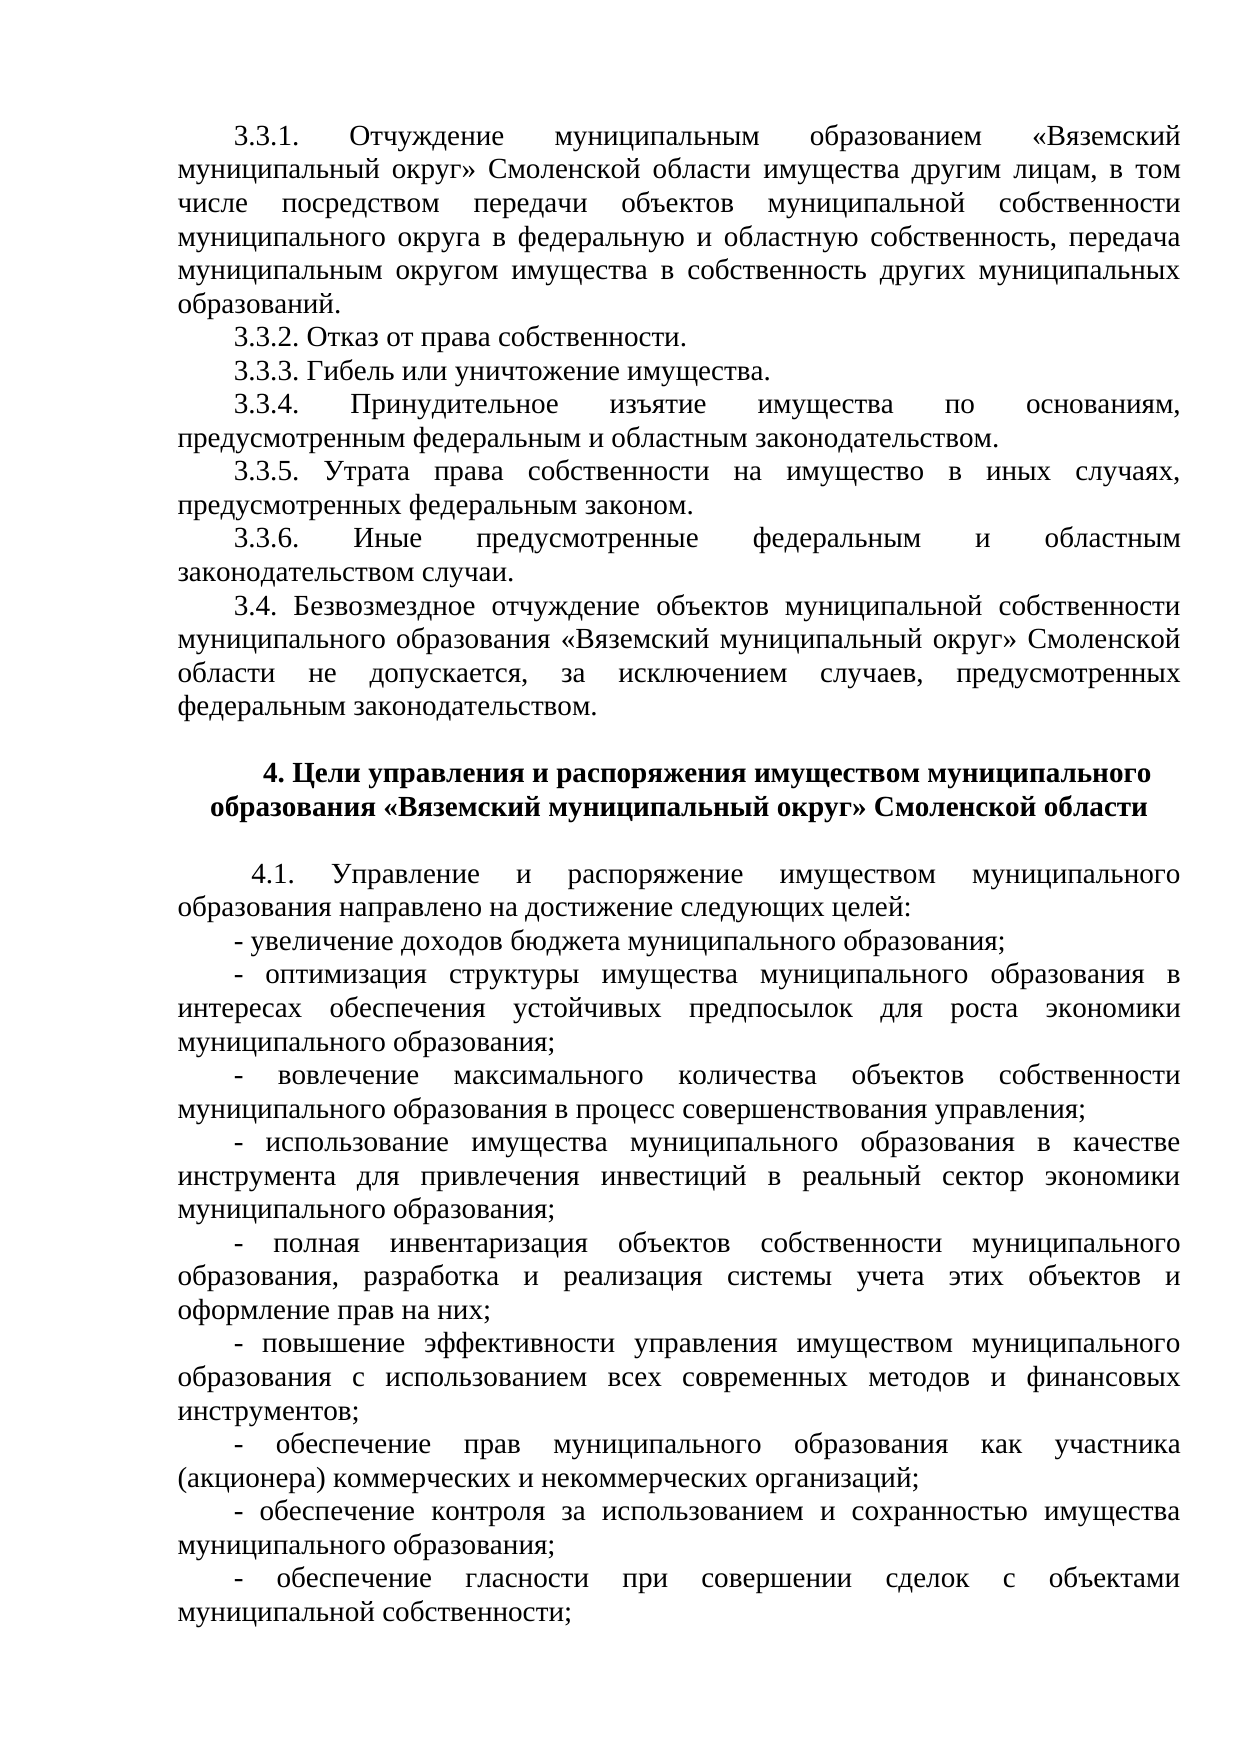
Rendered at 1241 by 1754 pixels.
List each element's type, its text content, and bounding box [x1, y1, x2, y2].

text 3.3.5. Утрата права собственности на имущество в иных случаях, предусмотренных федеральным законом. [177, 453, 1181, 521]
text - вовлечение максимального количества объектов собственности муниципального образования в процесс совершенствования управления; [177, 1057, 1181, 1124]
text - оптимизация структуры имущества муниципального образования в интересах обеспечения устойчивых предпосылок для роста экономики муниципального образования; [177, 957, 1181, 1057]
text 3.3.3. Гибель или уничтожение имущества. [177, 353, 1181, 386]
text - использование имущества муниципального образования в качестве инструмента для привлечения инвестиций в реальный сектор экономики муниципального образования; [177, 1124, 1181, 1225]
text 4.1. Управление и распоряжение имуществом муниципального образования направлено на достижение следующих целей: [177, 856, 1181, 923]
text - полная инвентаризация объектов собственности муниципального образования, разработка и реализация системы учета этих объектов и оформление прав на них; [177, 1225, 1181, 1326]
text - обеспечение гласности при совершении сделок с объектами муниципальной собственности; [177, 1560, 1181, 1627]
text 4. Цели управления и распоряжения имуществом муниципального образования «Вяземский муниципальный округ» Смоленской области [177, 755, 1181, 822]
text 3.3.2. Отказ от права собственности. [177, 319, 1181, 353]
text - обеспечение прав муниципального образования как участника (акционера) коммерческих и некоммерческих организаций; [177, 1426, 1181, 1493]
text 3.4. Безвозмездное отчуждение объектов муниципальной собственности муниципального образования «Вяземский муниципальный округ» Смоленской области не допускается, за исключением случаев, предусмотренных федеральным законодательством. [177, 588, 1181, 722]
text - увеличение доходов бюджета муниципального образования; [177, 923, 1181, 957]
text - обеспечение контроля за использованием и сохранностью имущества муниципального образования; [177, 1493, 1181, 1560]
text 3.3.6. Иные предусмотренные федеральным и областным законодательством случаи. [177, 521, 1181, 588]
text - повышение эффективности управления имуществом муниципального образования с использованием всех современных методов и финансовых инструментов; [177, 1326, 1181, 1426]
text 3.3.1. Отчуждение муниципальным образованием «Вяземский муниципальный округ» Смоленской области имущества другим лицам, в том числе посредством передачи объектов муниципальной собственности муниципального округа в федеральную и областную собственность, передача муниципальным округом имущества в собственность других муниципальных образований. [177, 118, 1181, 319]
text 3.3.4. Принудительное изъятие имущества по основаниям, предусмотренным федеральным и областным законодательством. [177, 386, 1181, 453]
